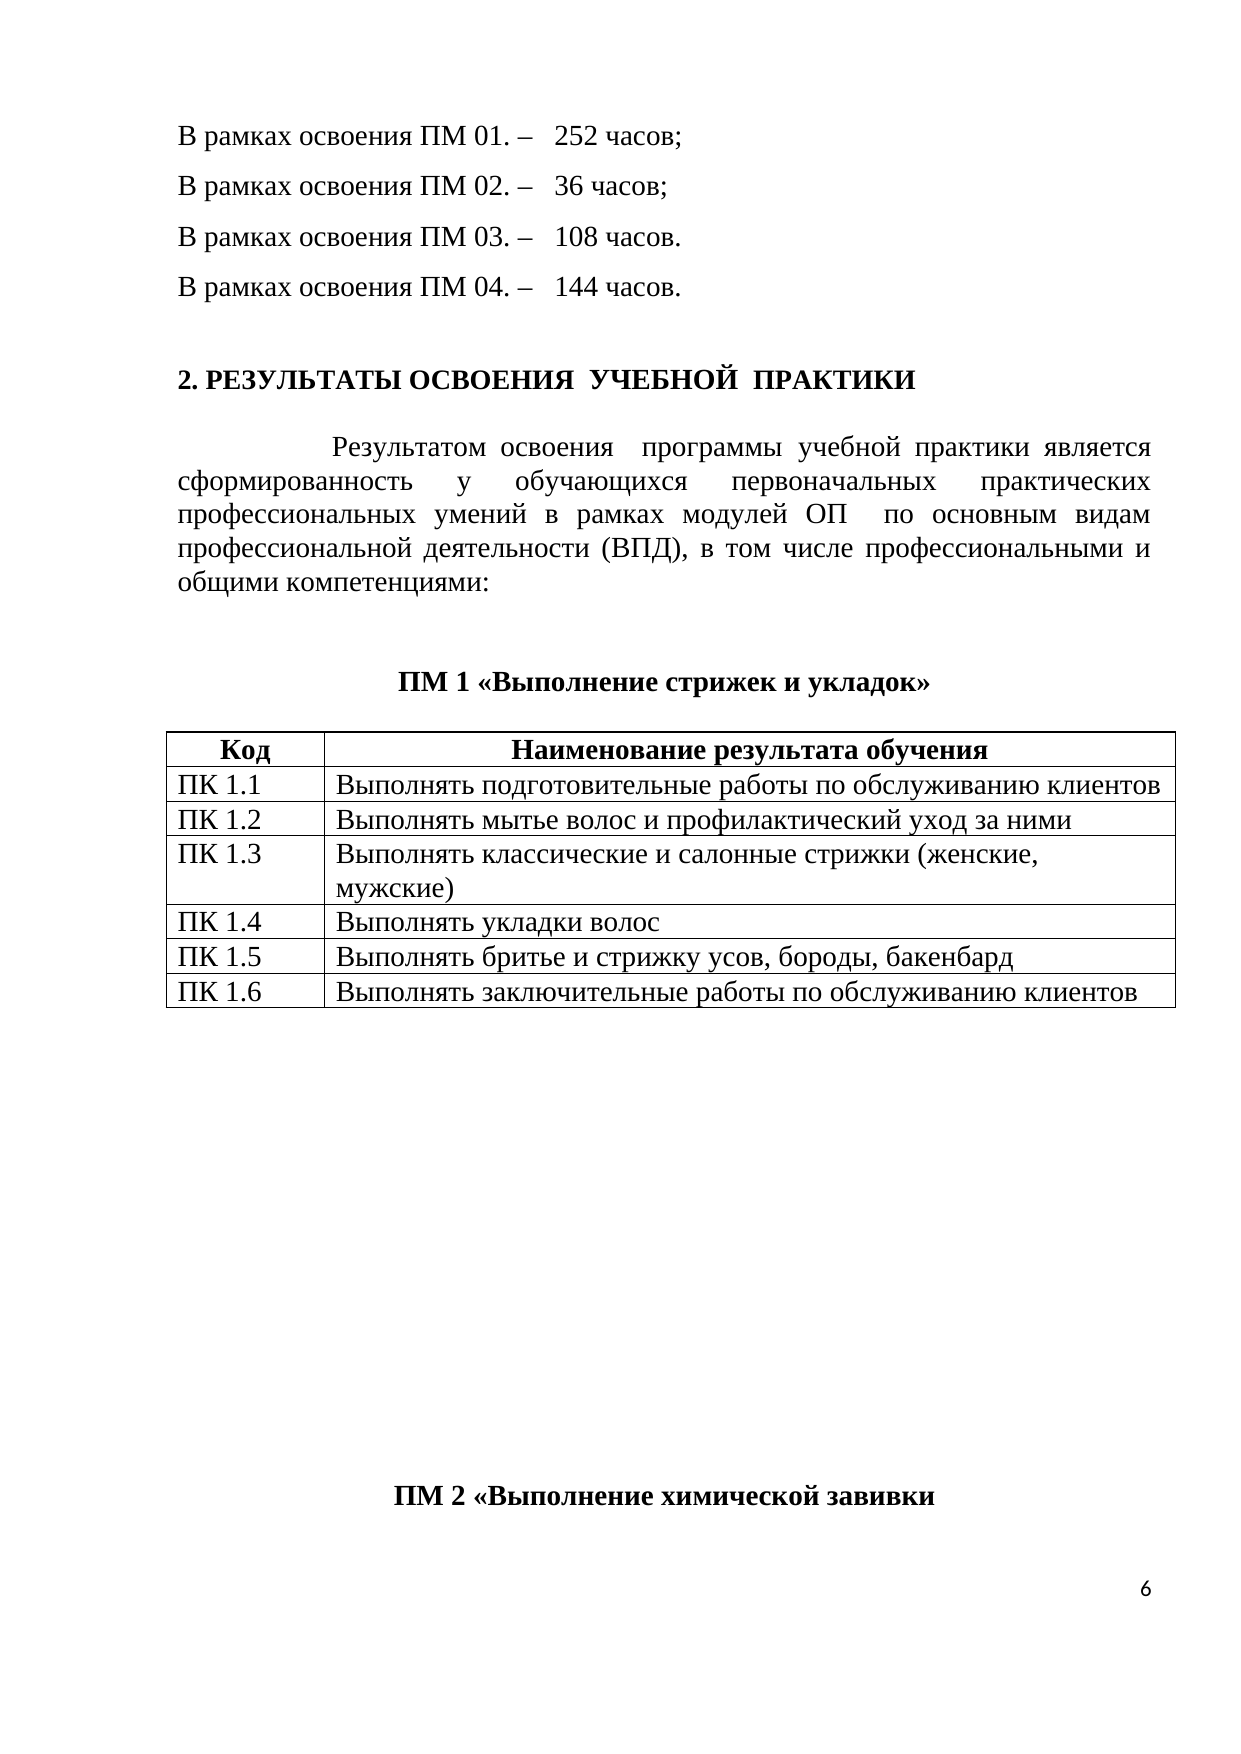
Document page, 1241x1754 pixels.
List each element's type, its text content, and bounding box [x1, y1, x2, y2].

table_cell ПК 1.1 [167, 767, 324, 801]
text Результатом освоения программы учебной практики является сформированность у обучающихся первоначальных практических профессиональных умений в рамках модулей ОП по основным видам профессиональной деятельности (ВПД), в том числе профессиональными и общими компетенциями: [177, 396, 1152, 597]
text ПМ 1 «Выполнение стрижек и укладок» [177, 664, 1152, 698]
table_cell ПК 1.6 [167, 974, 324, 1007]
text В рамках освоения ПМ 04. – 144 часов. [177, 269, 1152, 303]
table_cell Выполнять заключительные работы по обслуживанию клиентов [325, 974, 1175, 1007]
text 2. РЕЗУЛЬТАТЫ ОСВОЕНИЯ УЧЕБНОЙ ПРАКТИКИ [177, 362, 1152, 396]
table_cell ПК 1.2 [167, 802, 324, 835]
text В рамках освоения ПМ 03. – 108 часов. [177, 219, 1152, 252]
table_cell ПК 1.5 [167, 939, 324, 973]
text ПМ 2 «Выполнение химической завивки [177, 1478, 1152, 1511]
table_cell Выполнять классические и салонные стрижки (женские, мужские) [325, 836, 1175, 903]
table_cell Выполнять бритье и стрижку усов, бороды, бакенбард [325, 939, 1175, 973]
table_header Код [167, 733, 324, 766]
table_cell Выполнять подготовительные работы по обслуживанию клиентов [325, 767, 1175, 801]
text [177, 118, 1152, 202]
table_cell Выполнять мытье волос и профилактический уход за ними [325, 802, 1175, 835]
table_header Наименование результата обучения [325, 733, 1175, 766]
table_cell ПК 1.4 [167, 905, 324, 938]
table_cell ПК 1.3 [167, 836, 324, 903]
table_cell Выполнять укладки волос [325, 905, 1175, 938]
